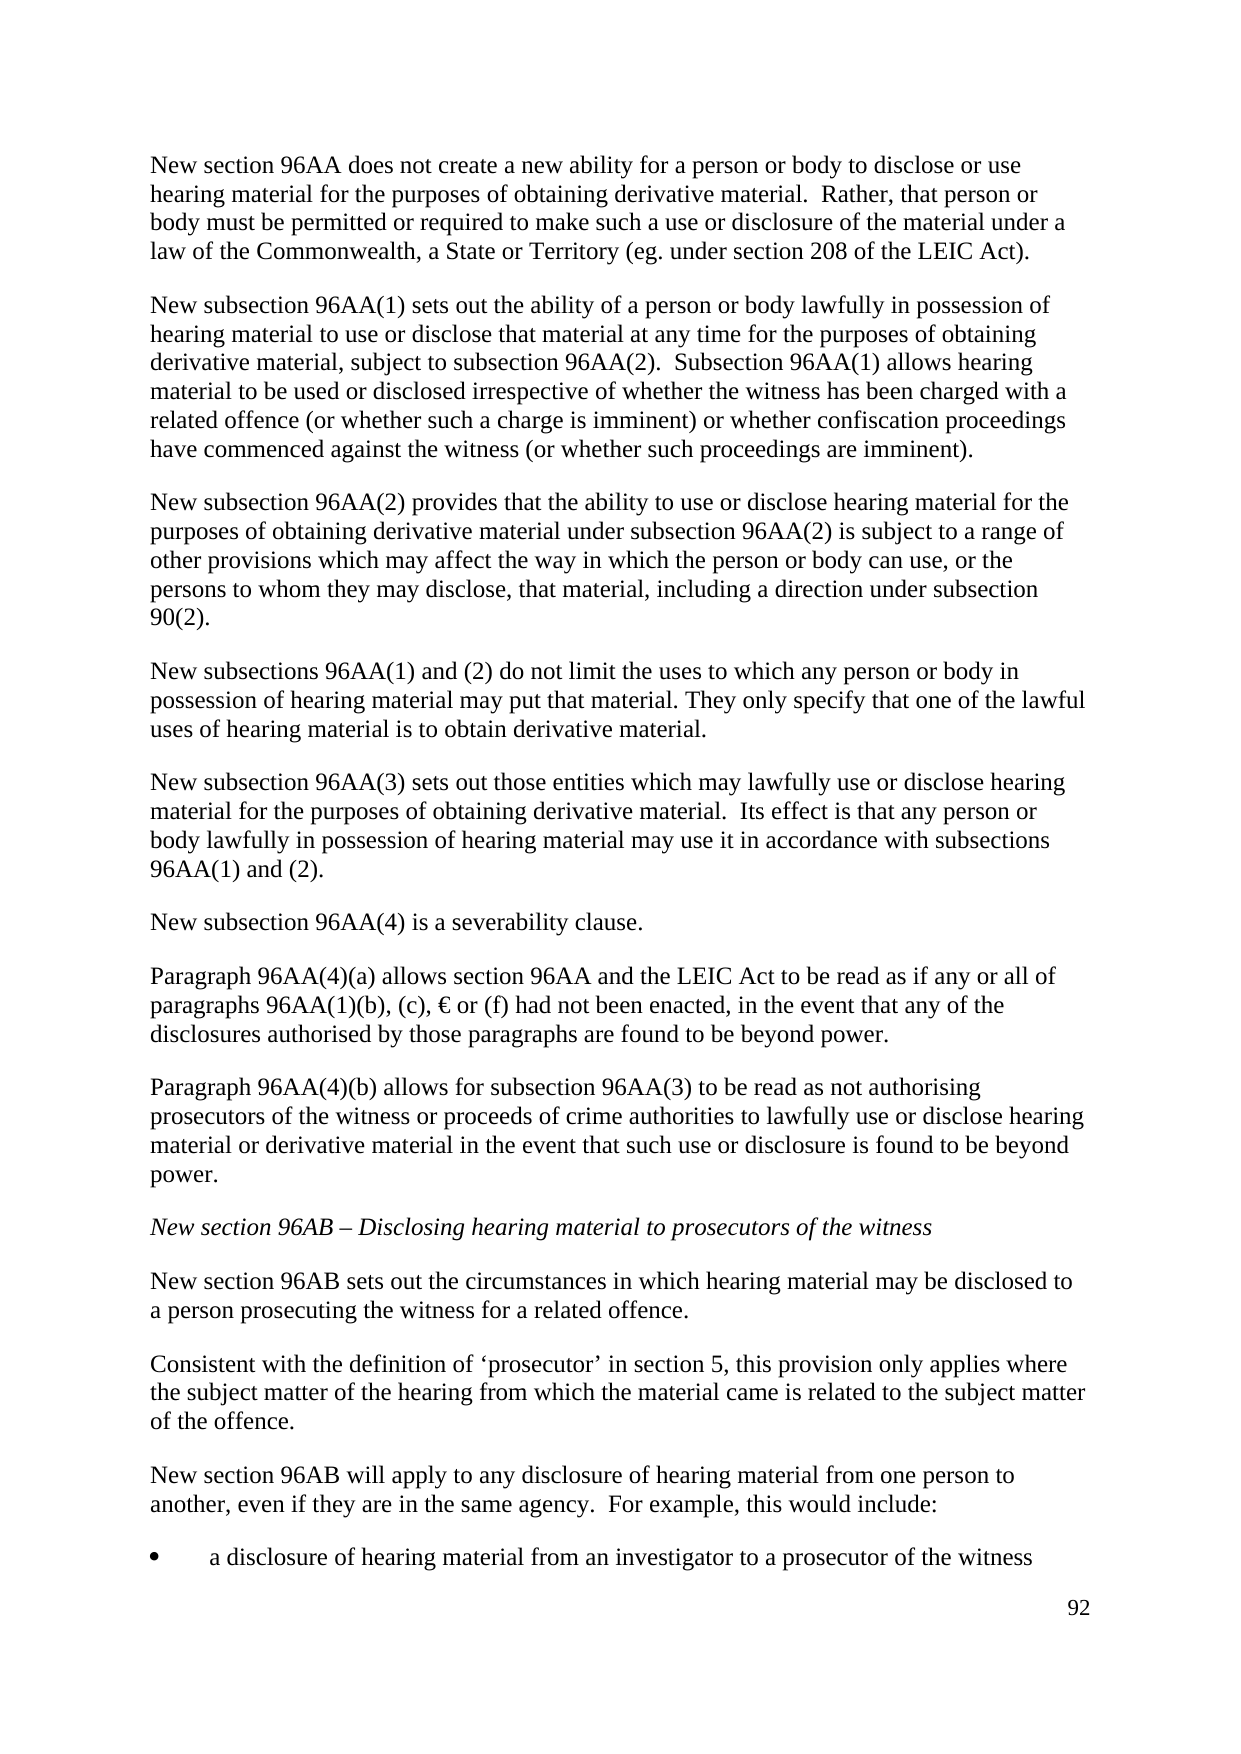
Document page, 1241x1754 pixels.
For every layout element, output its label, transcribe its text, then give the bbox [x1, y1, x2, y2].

text New section 96AB sets out the circumstances in which hearing material may be disclosed to a person prosecuting the witness for a related offence. [150, 1266, 1090, 1324]
text New subsection 96AA(4) is a severability clause. [150, 907, 1090, 936]
text New section 96AB will apply to any disclosure of hearing material from one person to another, even if they are in the same agency. For example, this would include: [150, 1460, 1090, 1517]
text New subsections 96AA(1) and (2) do not limit the uses to which any person or body in possession of hearing material may put that material. They only specify that one of the lawful uses of hearing material is to obtain derivative material. [150, 656, 1090, 742]
text Paragraph 96AA(4)(b) allows for subsection 96AA(3) to be read as not authorising prosecutors of the witness or proceeds of crime authorities to lawfully use or disclose hearing material or derivative material in the event that such use or disclosure is found to be beyond power. [150, 1072, 1090, 1187]
text Paragraph 96AA(4)(a) allows section 96AA and the LEIC Act to be read as if any or all of paragraphs 96AA(1)(b), (c), € or (f) had not been enacted, in the event that any of the disclosures authorised by those paragraphs are found to be beyond power. [150, 961, 1090, 1047]
text Consistent with the definition of ‘prosecutor’ in section 5, this provision only applies where the subject matter of the hearing from which the material came is related to the subject matter of the offence. [150, 1349, 1090, 1435]
text New subsection 96AA(3) sets out those entities which may lawfully use or disclose hearing material for the purposes of obtaining derivative material. Its effect is that any person or body lawfully in possession of hearing material may use it in accordance with subsections 96AA(1) and (2). [150, 767, 1090, 882]
text New subsection 96AA(2) provides that the ability to use or disclose hearing material for the purposes of obtaining derivative material under subsection 96AA(2) is subject to a range of other provisions which may affect the way in which the person or body can use, or the persons to whom they may disclose, that material, including a direction under subsection 90(2). [150, 487, 1090, 631]
text New section 96AB – Disclosing hearing material to prosecutors of the witness [150, 1212, 1090, 1241]
text New subsection 96AA(1) sets out the ability of a person or body lawfully in possession of hearing material to use or disclose that material at any time for the purposes of obtaining derivative material, subject to subsection 96AA(2). Subsection 96AA(1) allows hearing material to be used or disclosed irrespective of whether the witness has been charged with a related offence (or whether such a charge is imminent) or whether confiscation proceedings have commenced against the witness (or whether such proceedings are imminent). [150, 290, 1090, 462]
list a disclosure of hearing material from an investigator to a prosecutor of the witness [150, 1542, 1090, 1571]
text New section 96AA does not create a new ability for a person or body to disclose or use hearing material for the purposes of obtaining derivative material. Rather, that person or body must be permitted or required to make such a use or disclosure of the material under a law of the Commonwealth, a State or Territory (eg. under section 208 of the LEIC Act). [150, 150, 1090, 265]
